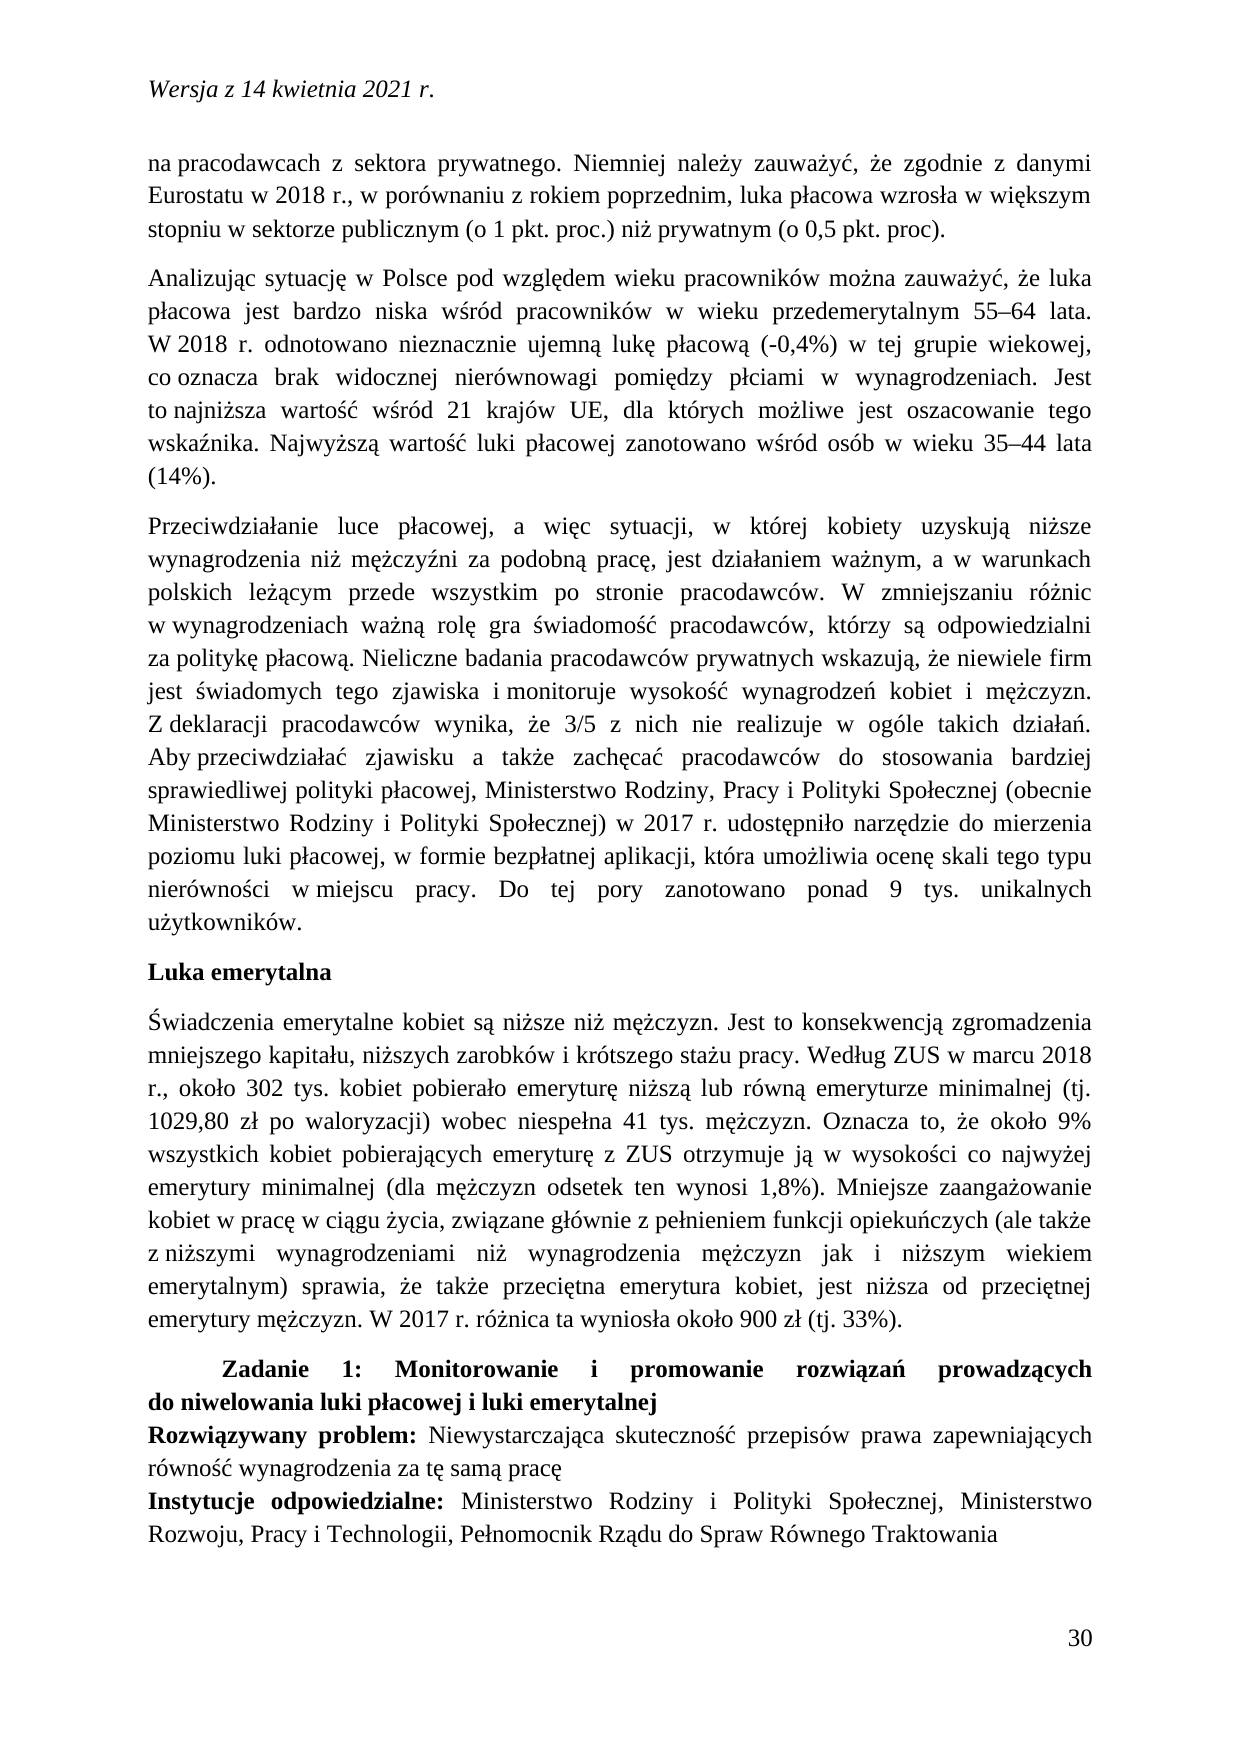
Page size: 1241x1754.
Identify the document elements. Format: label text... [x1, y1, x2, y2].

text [148, 148, 1093, 242]
text Analizując sytuację w Polsce pod względem wieku pracowników można zauważyć, że luka płacowa jest bardzo niska wśród pracowników w wieku przedemerytalnym 55–64 lata. W 2018 r. odnotowano nieznacznie ujemną lukę płacową (-0,4%) w tej grupie wiekowej, co oznacza brak widocznej nierównowagi pomiędzy płciami w wynagrodzeniach. Jest to najniższa wartość wśród 21 krajów UE, dla których możliwe jest oszacowanie tego wskaźnika. Najwyższą wartość luki płacowej zanotowano wśród osób w wieku 35–44 lata (14%). [148, 263, 1093, 490]
text Luka emerytalna [148, 957, 1093, 986]
text Przeciwdziałanie luce płacowej, a więc sytuacji, w której kobiety uzyskują niższe wynagrodzenia niż mężczyźni za podobną pracę, jest działaniem ważnym, a w warunkach polskich leżącym przede wszystkim po stronie pracodawców. W zmniejszaniu różnic w wynagrodzeniach ważną rolę gra świadomość pracodawców, którzy są odpowiedzialni za politykę płacową. Nieliczne badania pracodawców prywatnych wskazują, że niewiele firm jest świadomych tego zjawiska i monitoruje wysokość wynagrodzeń kobiet i mężczyzn. Z deklaracji pracodawców wynika, że 3/5 z nich nie realizuje w ogóle takich działań. Aby przeciwdziałać zjawisku a także zachęcać pracodawców do stosowania bardziej sprawiedliwej polityki płacowej, Ministerstwo Rodziny, Pracy i Polityki Społecznej (obecnie Ministerstwo Rodziny i Polityki Społecznej) w 2017 r. udostępniło narzędzie do mierzenia poziomu luki płacowej, w formie bezpłatnej aplikacji, która umożliwia ocenę skali tego typu nierówności w miejscu pracy. Do tej pory zanotowano ponad 9 tys. unikalnych użytkowników. [148, 511, 1093, 936]
text Świadczenia emerytalne kobiet są niższe niż mężczyzn. Jest to konsekwencją zgromadzenia mniejszego kapitału, niższych zarobków i krótszego stażu pracy. Według ZUS w marcu 2018 r., około 302 tys. kobiet pobierało emeryturę niższą lub równą emeryturze minimalnej (tj. 1029,80 zł po waloryzacji) wobec niespełna 41 tys. mężczyzn. Oznacza to, że około 9% wszystkich kobiet pobierających emeryturę z ZUS otrzymuje ją w wysokości co najwyżej emerytury minimalnej (dla mężczyzn odsetek ten wynosi 1,8%). Mniejsze zaangażowanie kobiet w pracę w ciągu życia, związane głównie z pełnieniem funkcji opiekuńczych (ale także z niższymi wynagrodzeniami niż wynagrodzenia mężczyzn jak i niższym wiekiem emerytalnym) sprawia, że także przeciętna emerytura kobiet, jest niższa od przeciętnej emerytury mężczyzn. W 2017 r. różnica ta wyniosła około 900 zł (tj. 33%). [148, 1007, 1093, 1333]
text Zadanie 1: Monitorowanie i promowanie rozwiązań prowadzących do niwelowania luki płacowej i luki emerytalnej [148, 1354, 1093, 1415]
text Instytucje odpowiedzialne: Ministerstwo Rodziny i Polityki Społecznej, Ministerstwo Rozwoju, Pracy i Technologii, Pełnomocnik Rządu do Spraw Równego Traktowania [148, 1486, 1093, 1547]
text Rozwiązywany problem: Niewystarczająca skuteczność przepisów prawa zapewniających równość wynagrodzenia za tę samą pracę [148, 1420, 1093, 1481]
